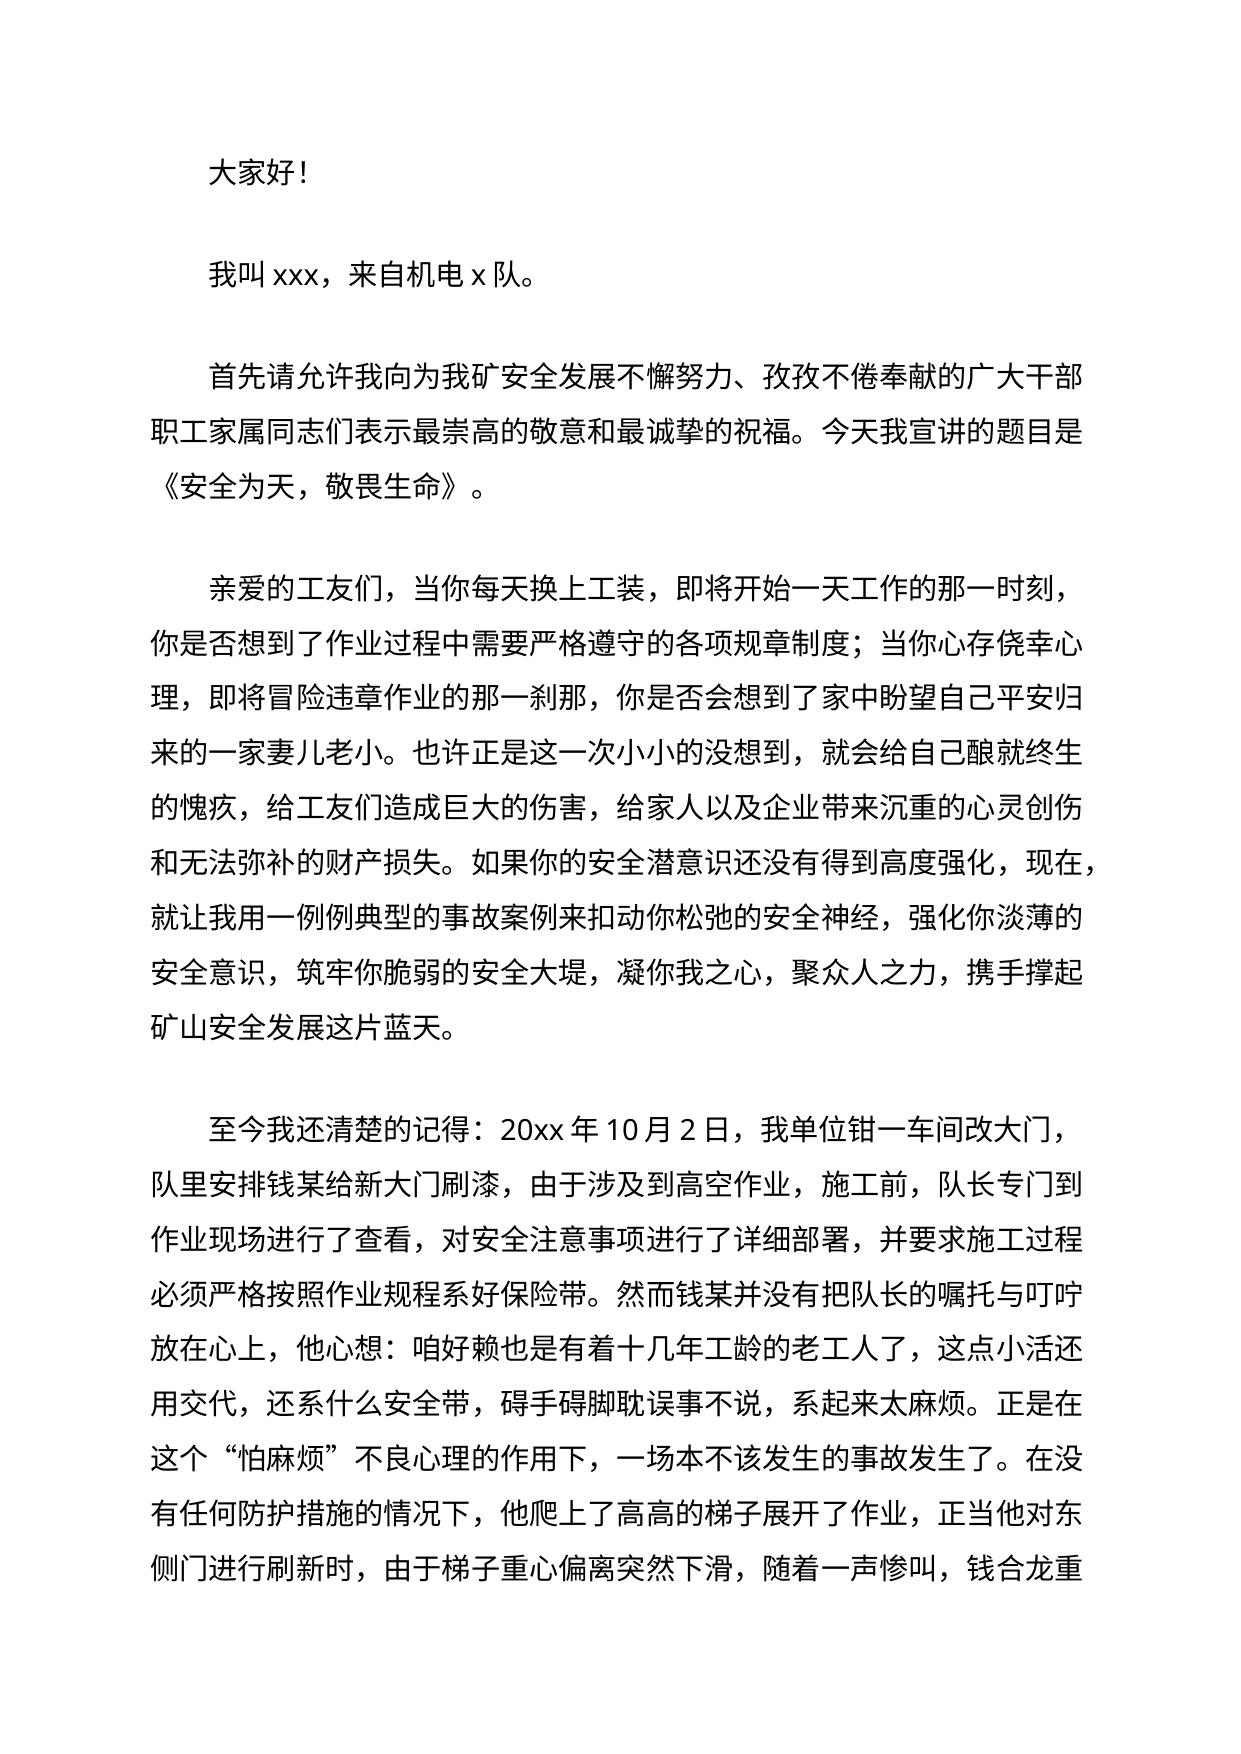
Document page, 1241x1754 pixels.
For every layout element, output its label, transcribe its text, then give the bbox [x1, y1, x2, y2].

text 首先请允许我向为我矿安全发展不懈努力、孜孜不倦奉献的广大干部职工家属同志们表示最崇高的敬意和最诚挚的祝福。今天我宣讲的题目是《安全为天，敬畏生命》。 [150, 354, 1090, 506]
text 亲爱的工友们，当你每天换上工装，即将开始一天工作的那一时刻，你是否想到了作业过程中需要严格遵守的各项规章制度；当你心存侥幸心理，即将冒险违章作业的那一刹那，你是否会想到了家中盼望自己平安归来的一家妻儿老小。也许正是这一次小小的没想到，就会给自己酿就终生的愧疚，给工友们造成巨大的伤害，给家人以及企业带来沉重的心灵创伤和无法弥补的财产损失。如果你的安全潜意识还没有得到高度强化，现在，就让我用一例例典型的事故案例来扣动你松弛的安全神经，强化你淡薄的安全意识，筑牢你脆弱的安全大堤，凝你我之心，聚众人之力，携手撑起矿山安全发展这片蓝天。 [150, 565, 1090, 1047]
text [150, 1106, 1090, 1588]
text 我叫xxx，来自机电x队。 [150, 252, 1090, 294]
text 大家好！ [150, 150, 1090, 192]
